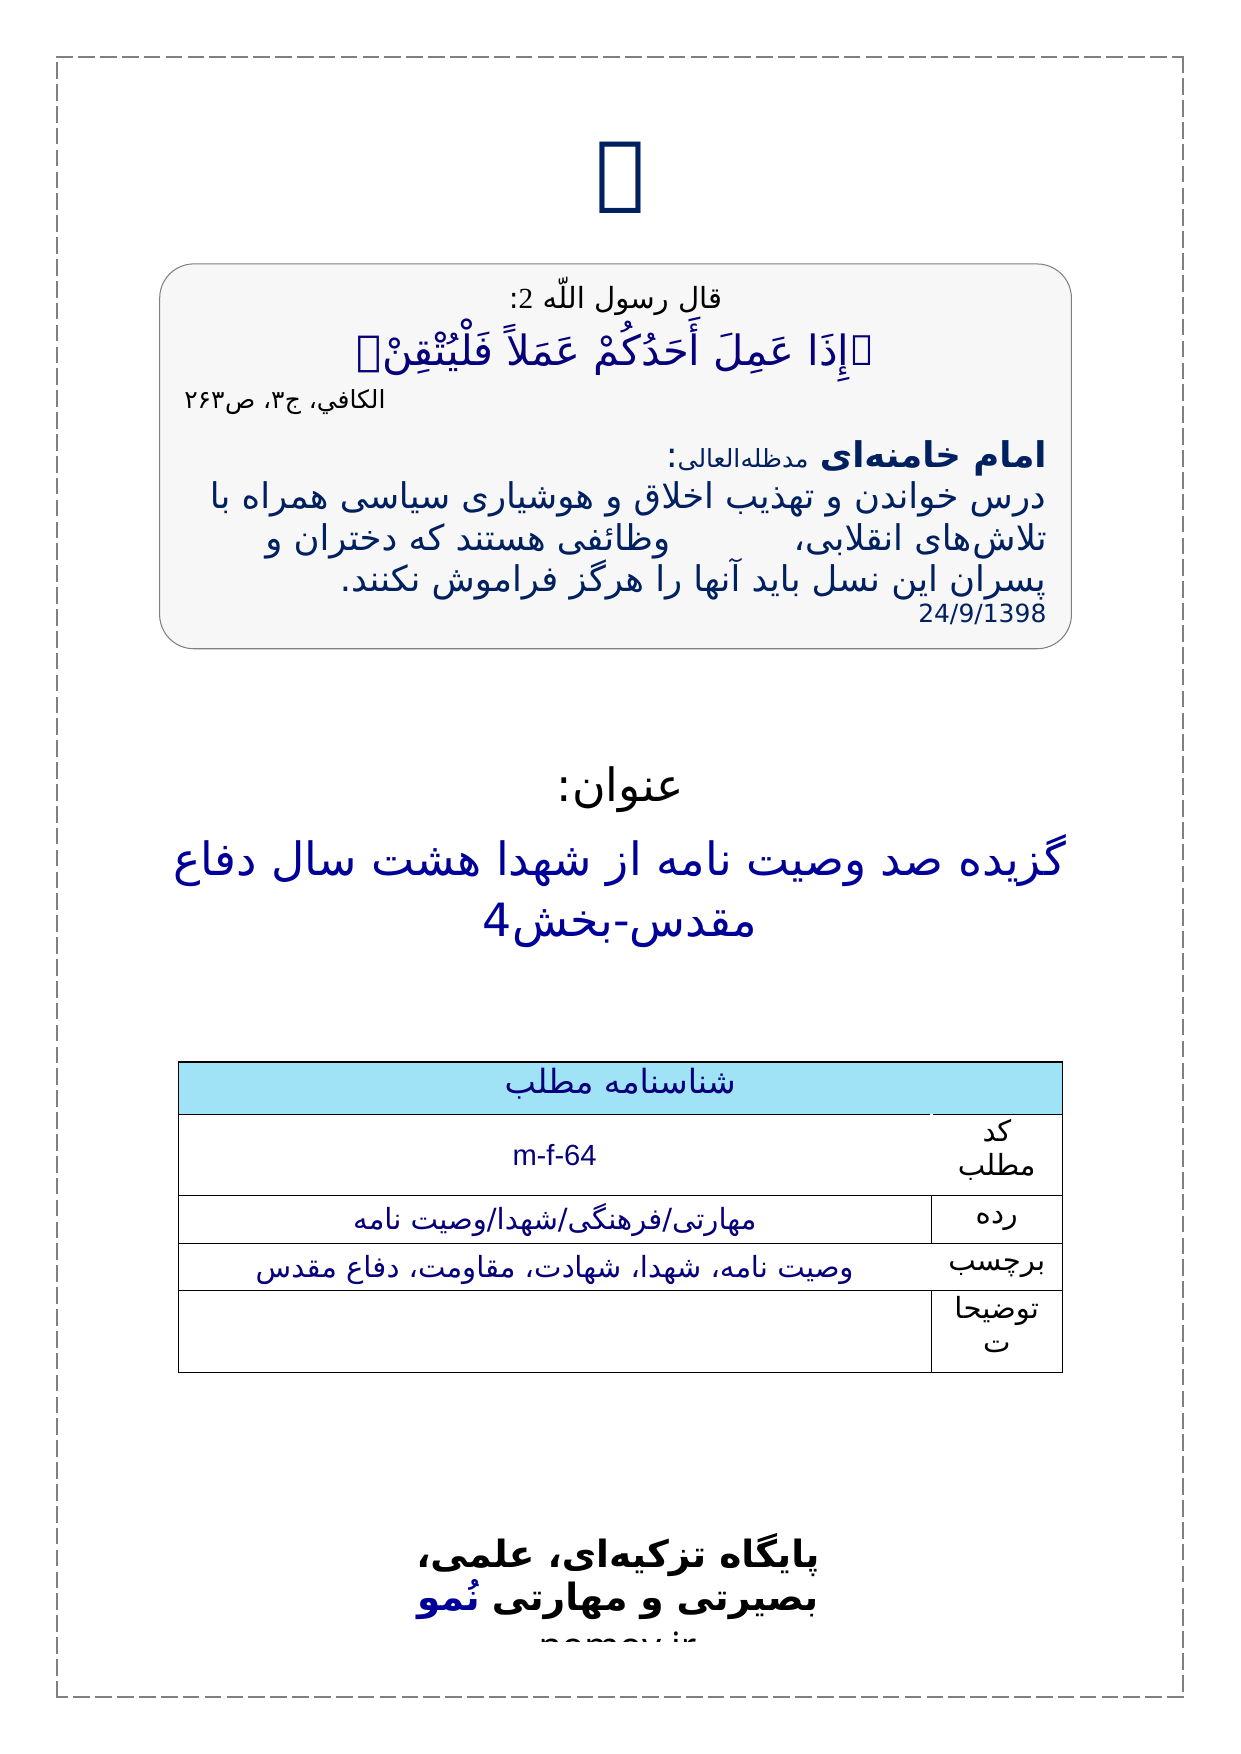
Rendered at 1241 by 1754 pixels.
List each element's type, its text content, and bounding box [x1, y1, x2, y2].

text گزیده صد وصیت نامه از شهدا هشت سال دفاع مقدس-بخش4 [118, 833, 1122, 947]
table_cell مهارتی/فرهنگی/شهدا/وصیت نامه [179, 1196, 931, 1243]
table_cell وصیت نامه، شهدا، شهادت، مقاومت، دفاع مقدس [179, 1244, 931, 1290]
table_cell توضیحات [932, 1291, 1062, 1372]
table_cell کد مطلب [931, 1114, 1062, 1195]
text عنوان: [118, 759, 1122, 812]
table_cell m-f-64 [179, 1114, 931, 1195]
table_cell رده [932, 1196, 1062, 1243]
table_cell برچسب [931, 1244, 1062, 1290]
table_header شناسنامه مطلب [179, 1063, 1062, 1114]
table_cell [179, 1291, 931, 1372]
